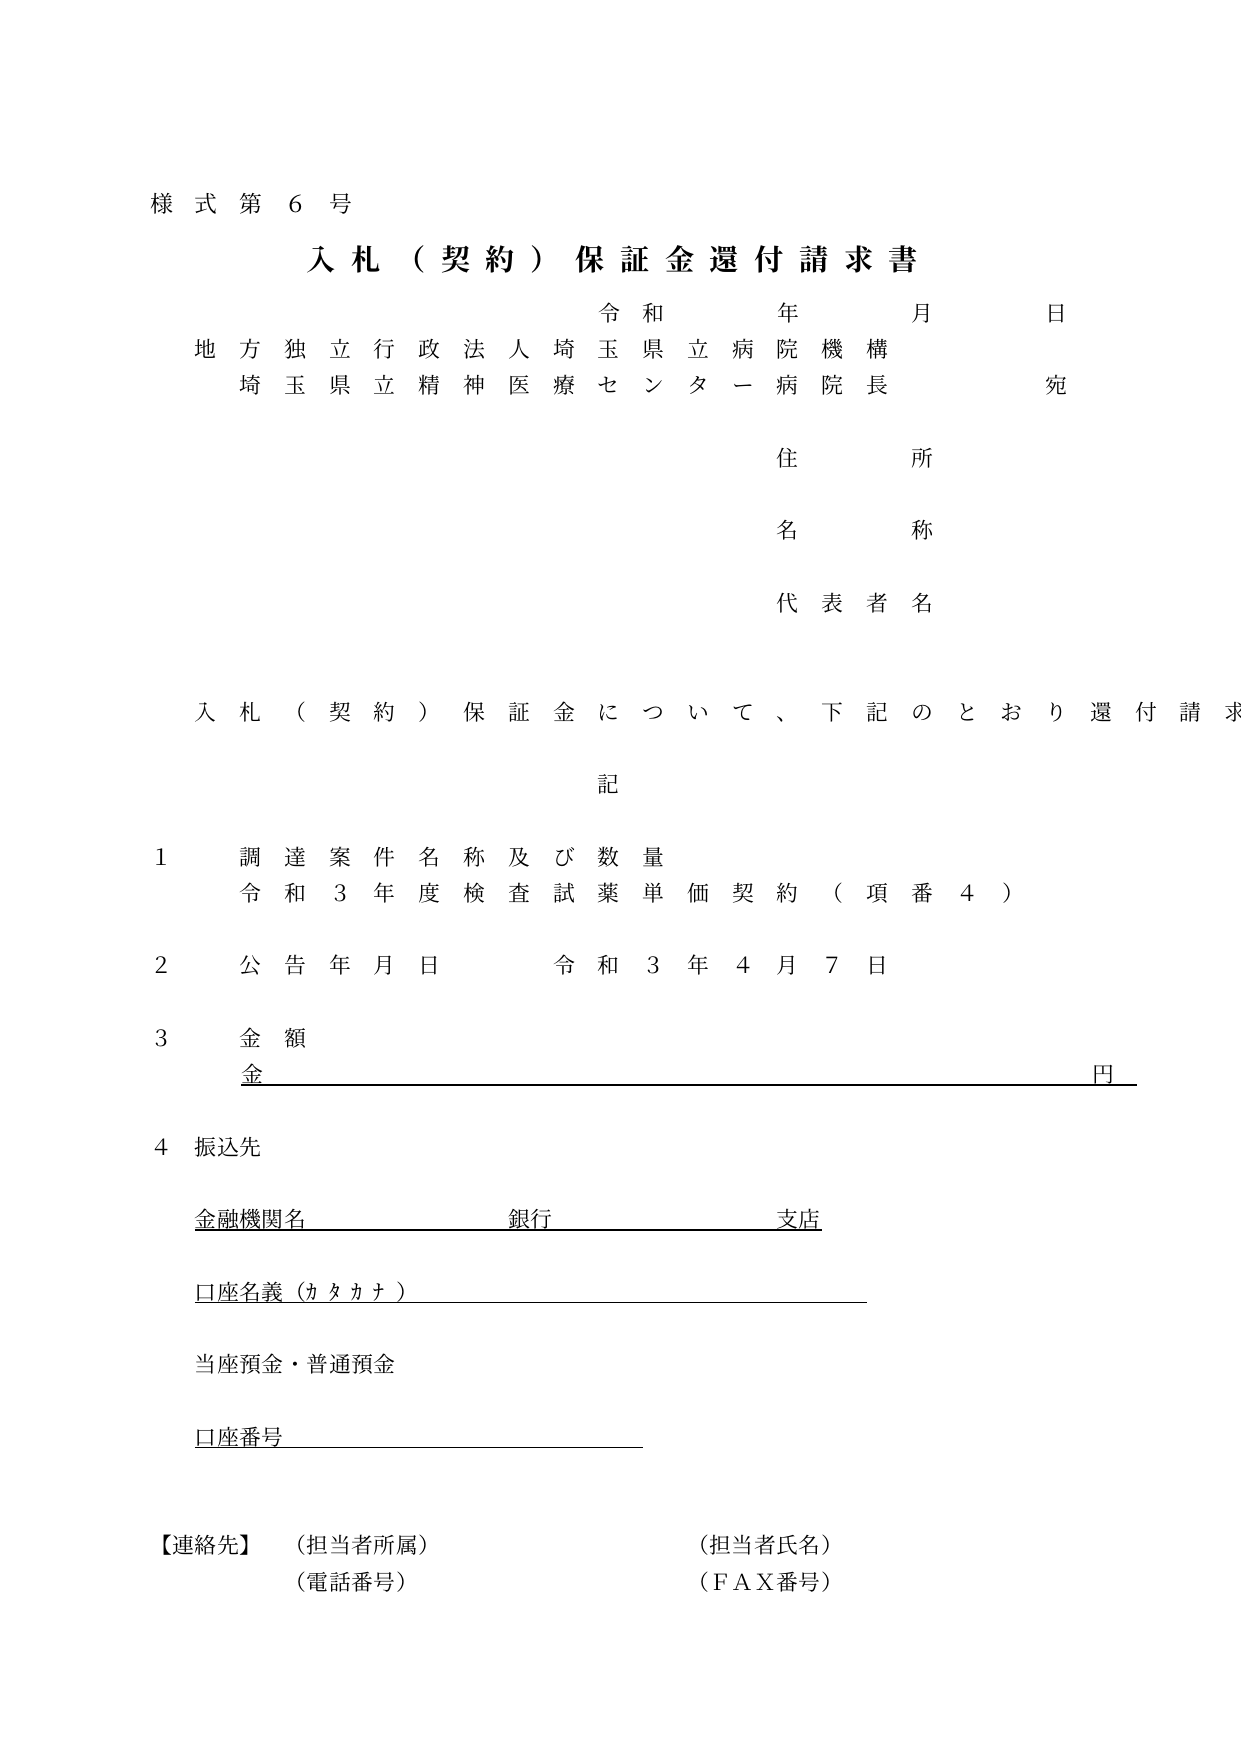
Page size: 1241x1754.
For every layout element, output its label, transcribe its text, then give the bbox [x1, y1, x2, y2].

text 当座預金・普通預金 [150, 1345, 1090, 1381]
text 名 称 [150, 511, 1090, 547]
text （電話番号） （ＦＡＸ番号） [150, 1562, 1090, 1599]
text 令和 年 月 日 [150, 294, 1090, 330]
text 地方独立行政法人埼玉県立病院機構 [150, 330, 1090, 366]
text 口座番号 [150, 1417, 1090, 1454]
text 記 [150, 765, 1090, 801]
text 埼玉県立精神医療センター病院長 宛 [150, 366, 1090, 402]
text 住 所 [150, 439, 1090, 475]
text 【連絡先】 （担当者所属） （担当者氏名） [150, 1526, 1090, 1562]
text ３ 金額 [150, 1019, 1090, 1055]
text 様式第６号 [150, 185, 1090, 221]
text 入札（契約）保証金について、下記のとおり還付請求いたします。 [150, 692, 1090, 729]
text ２ 公告年月日 令和３年４月７日 [150, 946, 1090, 982]
text ４ 振込先 [150, 1127, 1090, 1164]
text 口座名義（ｶﾀｶﾅ） [150, 1272, 1090, 1309]
text 金融機関名 銀行 支店 [150, 1200, 1090, 1236]
text １ 調達案件名称及び数量 [150, 837, 1090, 874]
text 入札（契約）保証金還付請求書 [150, 221, 1090, 294]
text 金 円 [150, 1055, 1090, 1091]
text 令和３年度検査試薬単価契約（項番４） [150, 874, 1090, 910]
text 代表者名 ㊞ [150, 584, 1090, 620]
